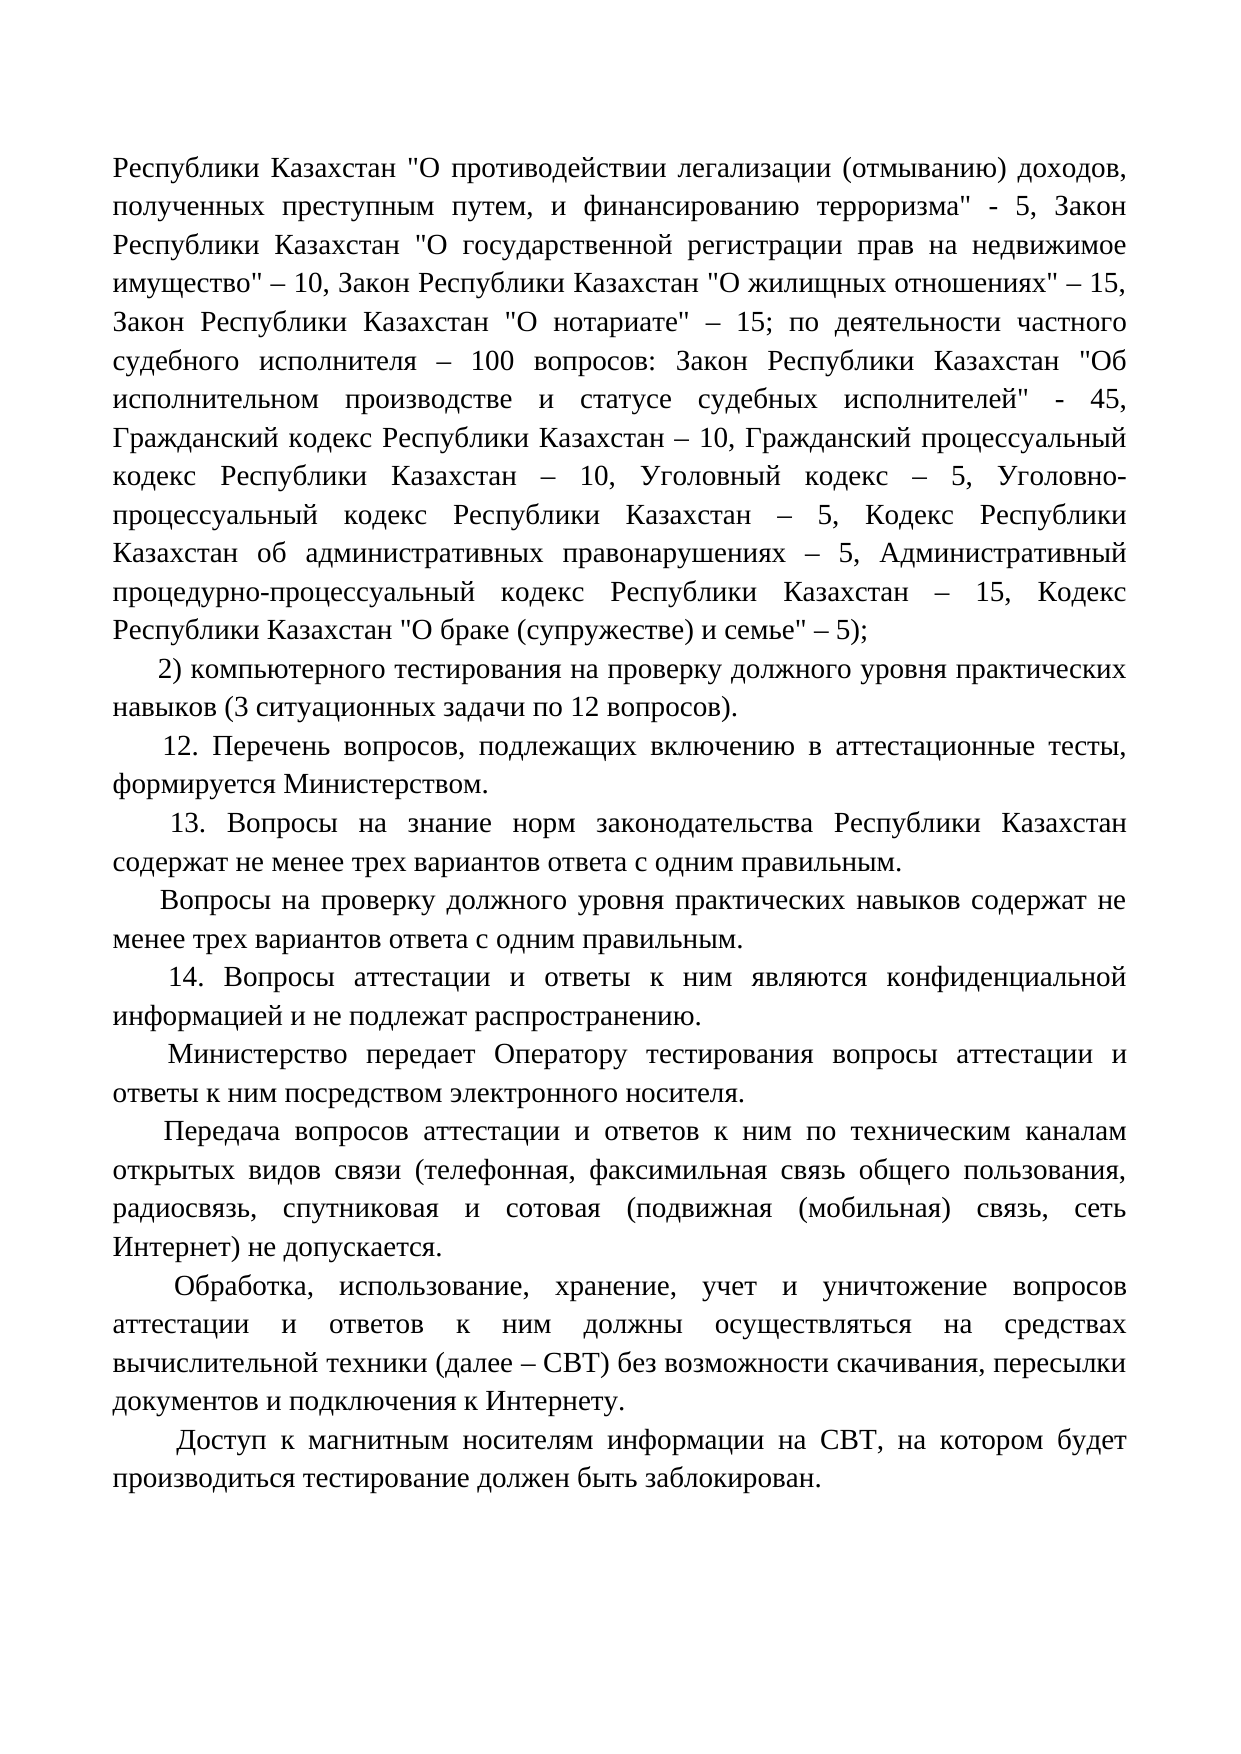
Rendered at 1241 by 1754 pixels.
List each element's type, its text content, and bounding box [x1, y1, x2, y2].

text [112, 150, 1128, 646]
text Вопросы на проверку должного уровня практических навыков содержат не менее трех вариантов ответа с одним правильным. [112, 882, 1128, 954]
text Министерство передает Оператору тестирования вопросы аттестации и ответы к ним посредством электронного носителя. [112, 1036, 1128, 1108]
text 12. Перечень вопросов, подлежащих включению в аттестационные тесты, формируется Министерством. [112, 728, 1128, 800]
text 13. Вопросы на знание норм законодательства Республики Казахстан содержат не менее трех вариантов ответа с одним правильным. [112, 805, 1128, 877]
text 14. Вопросы аттестации и ответы к ним являются конфиденциальной информацией и не подлежат распространению. [112, 959, 1128, 1031]
text Передача вопросов аттестации и ответов к ним по техническим каналам открытых видов связи (телефонная, факсимильная связь общего пользования, радиосвязь, спутниковая и сотовая (подвижная (мобильная) связь, сеть Интернет) не допускается. [112, 1113, 1128, 1263]
text Доступ к магнитным носителям информации на СВТ, на котором будет производиться тестирование должен быть заблокирован. [112, 1422, 1128, 1494]
text Обработка, использование, хранение, учет и уничтожение вопросов аттестации и ответов к ним должны осуществляться на средствах вычислительной техники (далее – СВТ) без возможности скачивания, пересылки документов и подключения к Интернету. [112, 1268, 1128, 1417]
text 2) компьютерного тестирования на проверку должного уровня практических навыков (3 ситуационных задачи по 12 вопросов). [112, 651, 1128, 723]
